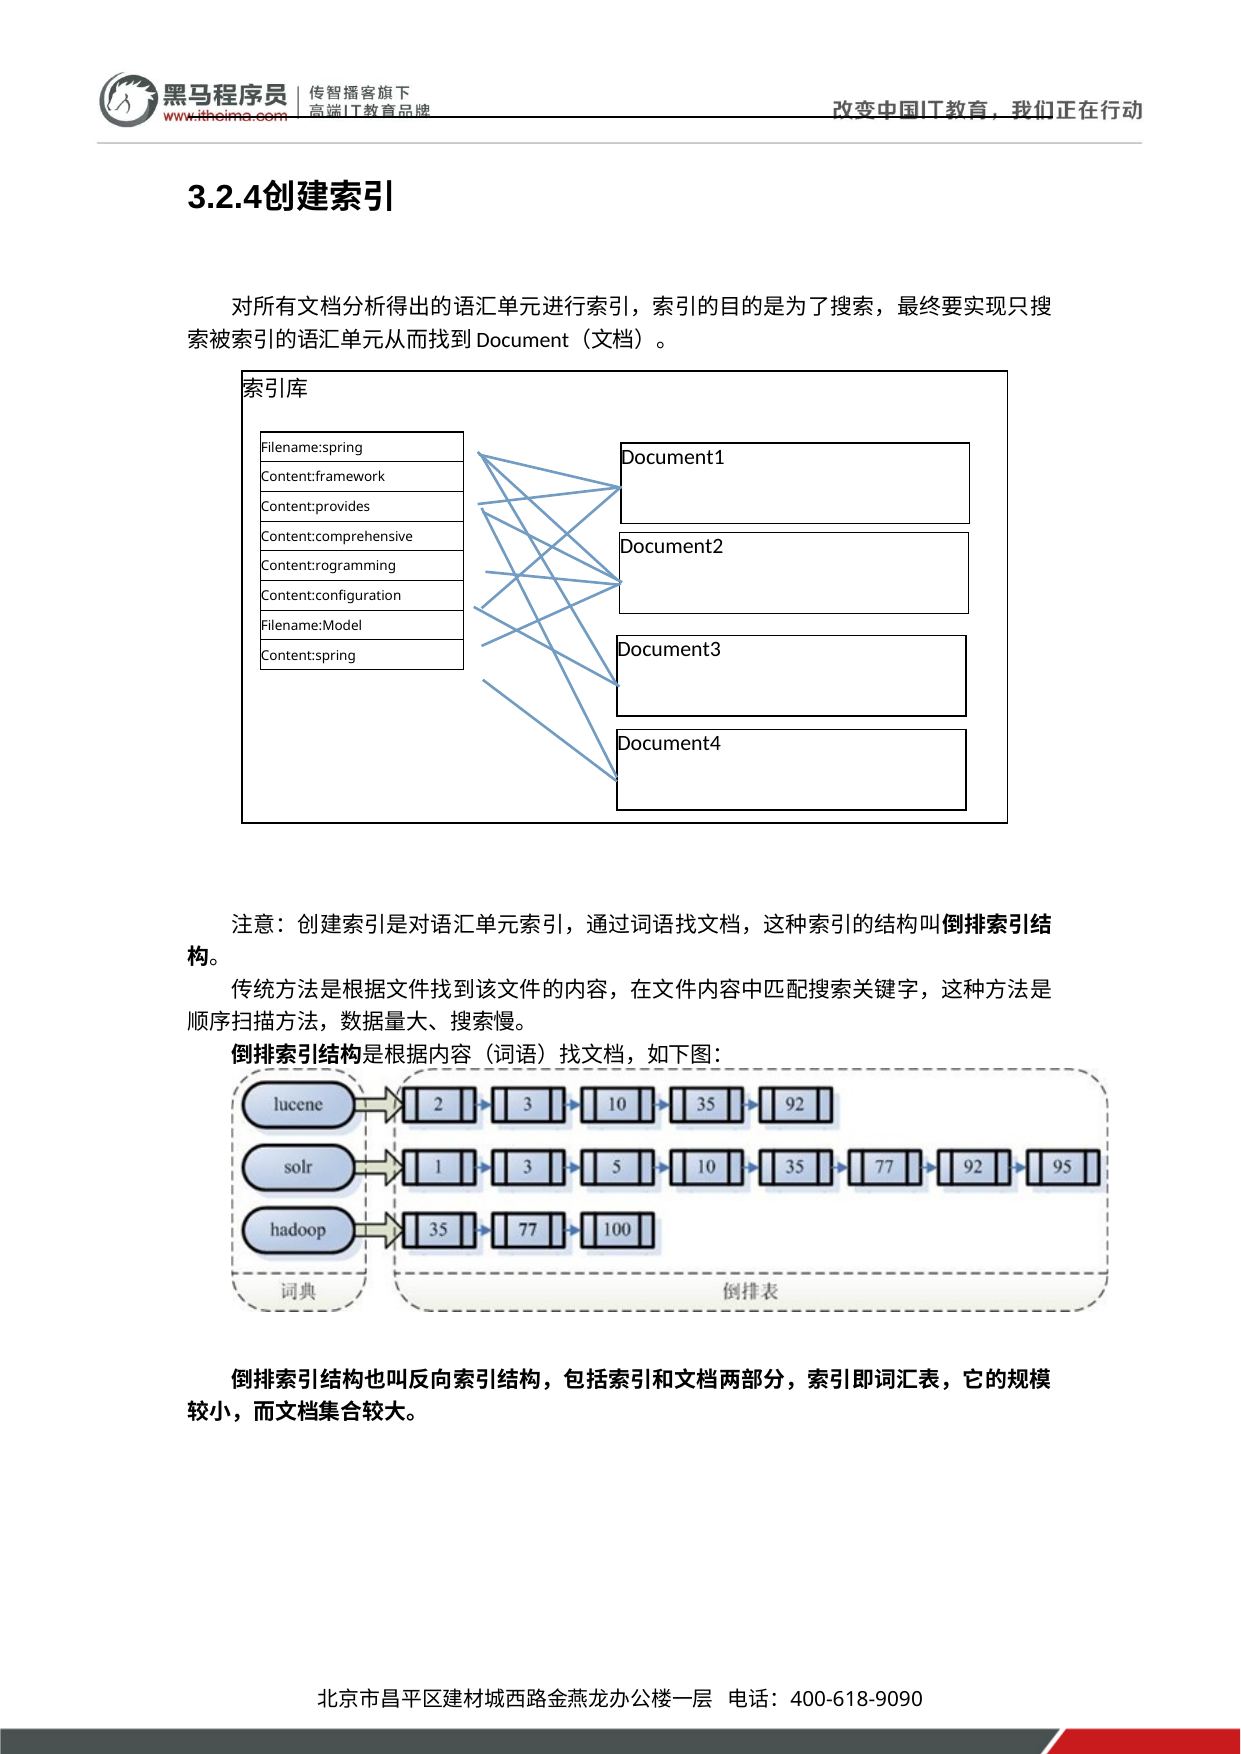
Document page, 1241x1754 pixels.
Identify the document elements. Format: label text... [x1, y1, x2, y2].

text 倒排索引结构也叫反向索引结构，包括索引和文档两部分，索引即词汇表，它的规模较小，而文档集合较大。 [187, 1361, 1053, 1426]
subtitle 创建索引 [187, 162, 1053, 227]
text 对所有文档分析得出的语汇单元进行索引，索引的目的是为了搜索，最终要实现只搜索被索引的语汇单元从而找到Document（文档）。 [187, 289, 1053, 354]
text 注意：创建索引是对语汇单元索引，通过词语找文档，这种索引的结构叫倒排索引结构。 [187, 906, 1053, 971]
picture [0, 1, 1241, 151]
picture [0, 1669, 1241, 1754]
text 传统方法是根据文件找到该文件的内容，在文件内容中匹配搜索关键字，这种方法是顺序扫描方法，数据量大、搜索慢。 [187, 971, 1053, 1036]
text 倒排索引结构是根据内容（词语）找文档，如下图： [187, 1036, 1053, 1069]
picture [231, 1068, 1109, 1312]
